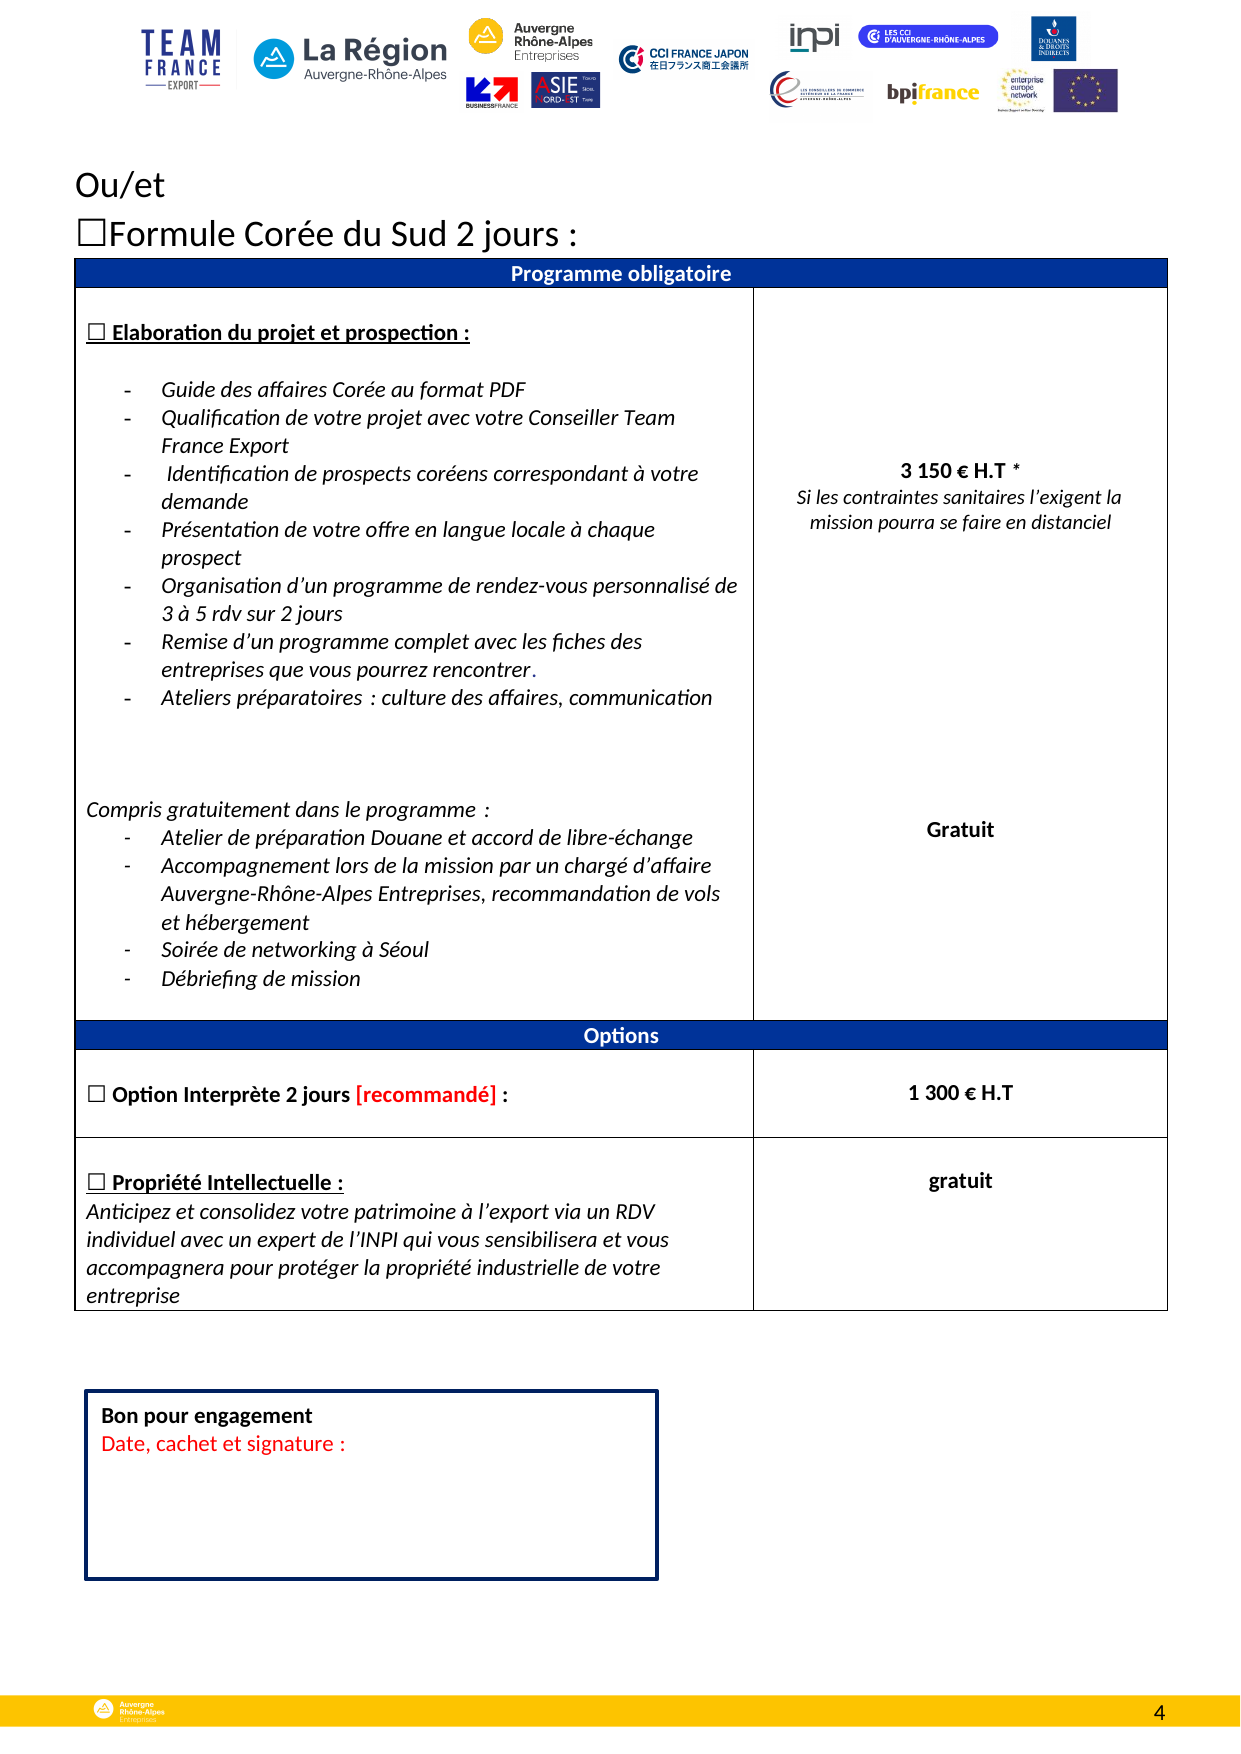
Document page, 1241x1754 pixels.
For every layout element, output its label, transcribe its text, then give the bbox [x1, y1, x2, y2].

picture [996, 11, 1119, 113]
picture [37, 17, 600, 113]
table_cell 1 300 € H.T [754, 1050, 1167, 1137]
picture [612, 39, 755, 80]
table_cell Options [76, 1021, 1167, 1049]
table_cell 3 150 € H.T * Si les contraintes sanitaires l’exigent la mission pourra se faire en distanciel Gratuit [754, 288, 1167, 1020]
table_cell Propriété Intellectuelle : Anticipez et consolidez votre patrimoine à l’export via un RDV individuel avec un expert de l’INPI qui vous sensibilisera et vous accompagnera pour protéger la propriété industrielle de votre entreprise [76, 1138, 753, 1309]
text Formule Corée du Sud 2 jours : [75, 207, 1165, 258]
picture [775, 15, 1007, 60]
picture [879, 67, 989, 113]
table_cell Option Interprète 2 jours [recommandé] : [76, 1050, 753, 1137]
picture [86, 1690, 175, 1732]
table_header Programme obligatoire [76, 259, 1167, 287]
text Ou/et [75, 161, 1165, 207]
picture [768, 71, 874, 123]
table_cell Elaboration du projet et prospection : Guide des affaires Corée au format PDF Qualification de votre projet avec votre Conseiller Team France Export Identification de prospects coréens correspondant à votre demande Présentation de votre offre en langue locale à chaque prospect Organisation d’un programme de rendez-vous personnalisé de 3 à 5 rdv sur 2 jours Remise d’un programme complet avec les fiches des entreprises que vous pourrez rencontrer. Ateliers préparatoires : culture des affaires, communication Compris gratuitement dans le programme : Atelier de préparation Douane et accord de libre-échange Accompagnement lors de la mission par un chargé d’affaire Auvergne-Rhône-Alpes Entreprises, recommandation de vols et hébergement Soirée de networking à Séoul Débriefing de mission [76, 288, 753, 1020]
table_cell gratuit [754, 1138, 1167, 1309]
